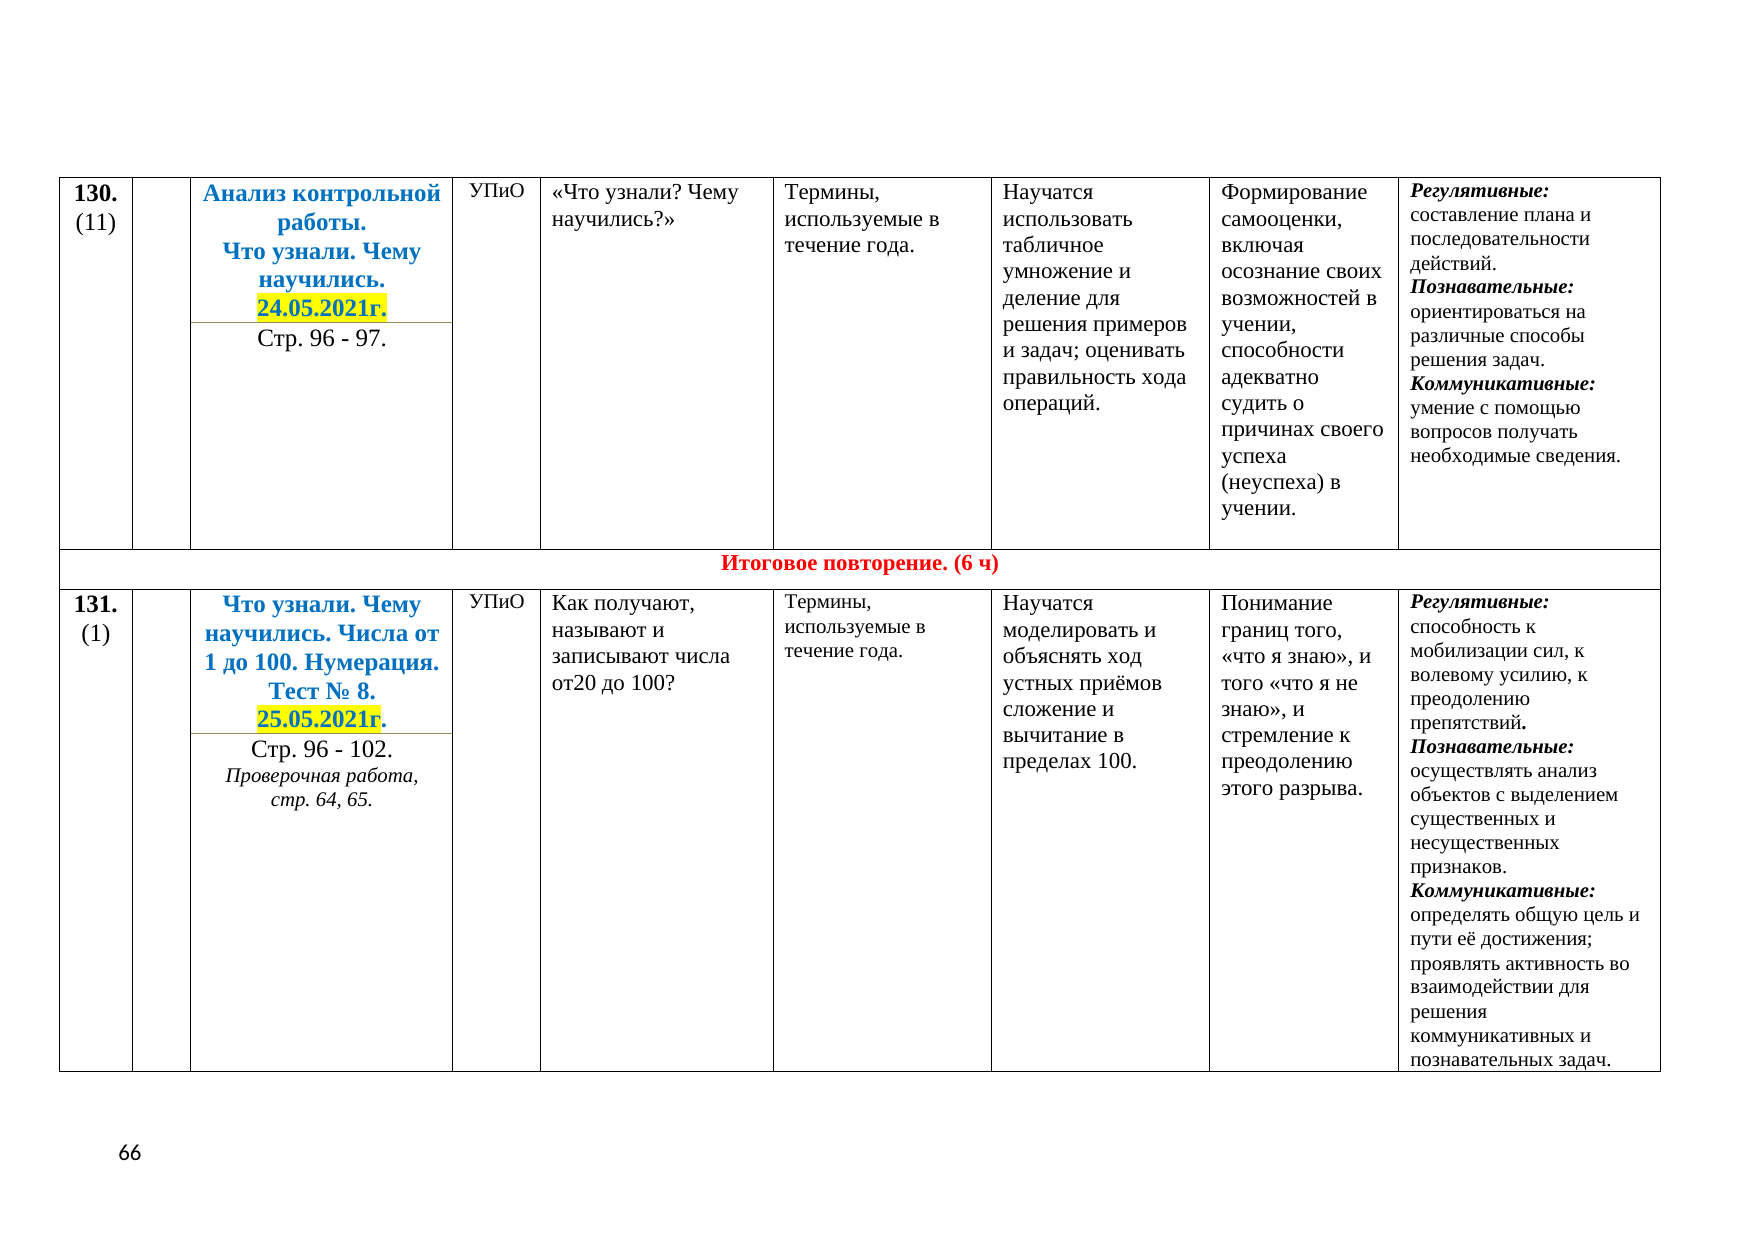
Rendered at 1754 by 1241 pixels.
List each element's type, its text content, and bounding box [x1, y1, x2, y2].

table_cell Что узнали. Чему научились. Числа от 1 до 100. Нумерация. Тест № 8. 25.05.2021г. [191, 590, 452, 733]
table_cell Термины, используемые в течение года. [774, 590, 991, 1071]
table_cell Итоговое повторение. (6 ч) [60, 550, 1660, 588]
table_header Формирование самооценки, включая осознание своих возможностей в учении, способности адекватно судить о причинах своего успеха (неуспеха) в учении. [1210, 178, 1398, 548]
table_header [133, 178, 190, 548]
table_header 130. (11) [60, 178, 132, 548]
table_cell УПиО [453, 590, 540, 1071]
table_cell Понимание границ того, «что я знаю», и того «что я не знаю», и стремление к преодолению этого разрыва. [1210, 590, 1398, 1071]
table_header Термины, используемые в течение года. [774, 178, 991, 548]
table_cell Регулятивные: способность к мобилизации сил, к волевому усилию, к преодолению препятствий. Познавательные: осуществлять анализ объектов с выделением существенных и несущественных признаков. Коммуникативные: определять общую цель и пути её достижения; проявлять активность во взаимодействии для решения коммуникативных и познавательных задач. [1399, 590, 1660, 1071]
table_cell Стр. 96 - 102. Проверочная работа, стр. 64, 65. [191, 734, 452, 1071]
table_header УПиО [453, 178, 540, 548]
table_header Регулятивные: составление плана и последовательности действий. Познавательные: ориентироваться на различные способы решения задач. Коммуникативные: умение с помощью вопросов получать необходимые сведения. [1399, 178, 1660, 548]
table_cell 131. (1) [60, 590, 132, 1071]
table_cell Научатся моделировать и объяснять ход устных приёмов сложение и вычитание в пределах 100. [992, 590, 1209, 1071]
table_header Научатся использовать табличное умножение и деление для решения примеров и задач; оценивать правильность хода операций. [992, 178, 1209, 548]
table_cell Как получают, называют и записывают числа от20 до 100? [541, 590, 773, 1071]
table_header Анализ контрольной работы. Что узнали. Чему научились. 24.05.2021г. [191, 178, 452, 322]
table_cell [133, 590, 190, 1071]
table_cell Стр. 96 - 97. [191, 323, 452, 548]
table_header «Что узнали? Чему научились?» [541, 178, 773, 548]
